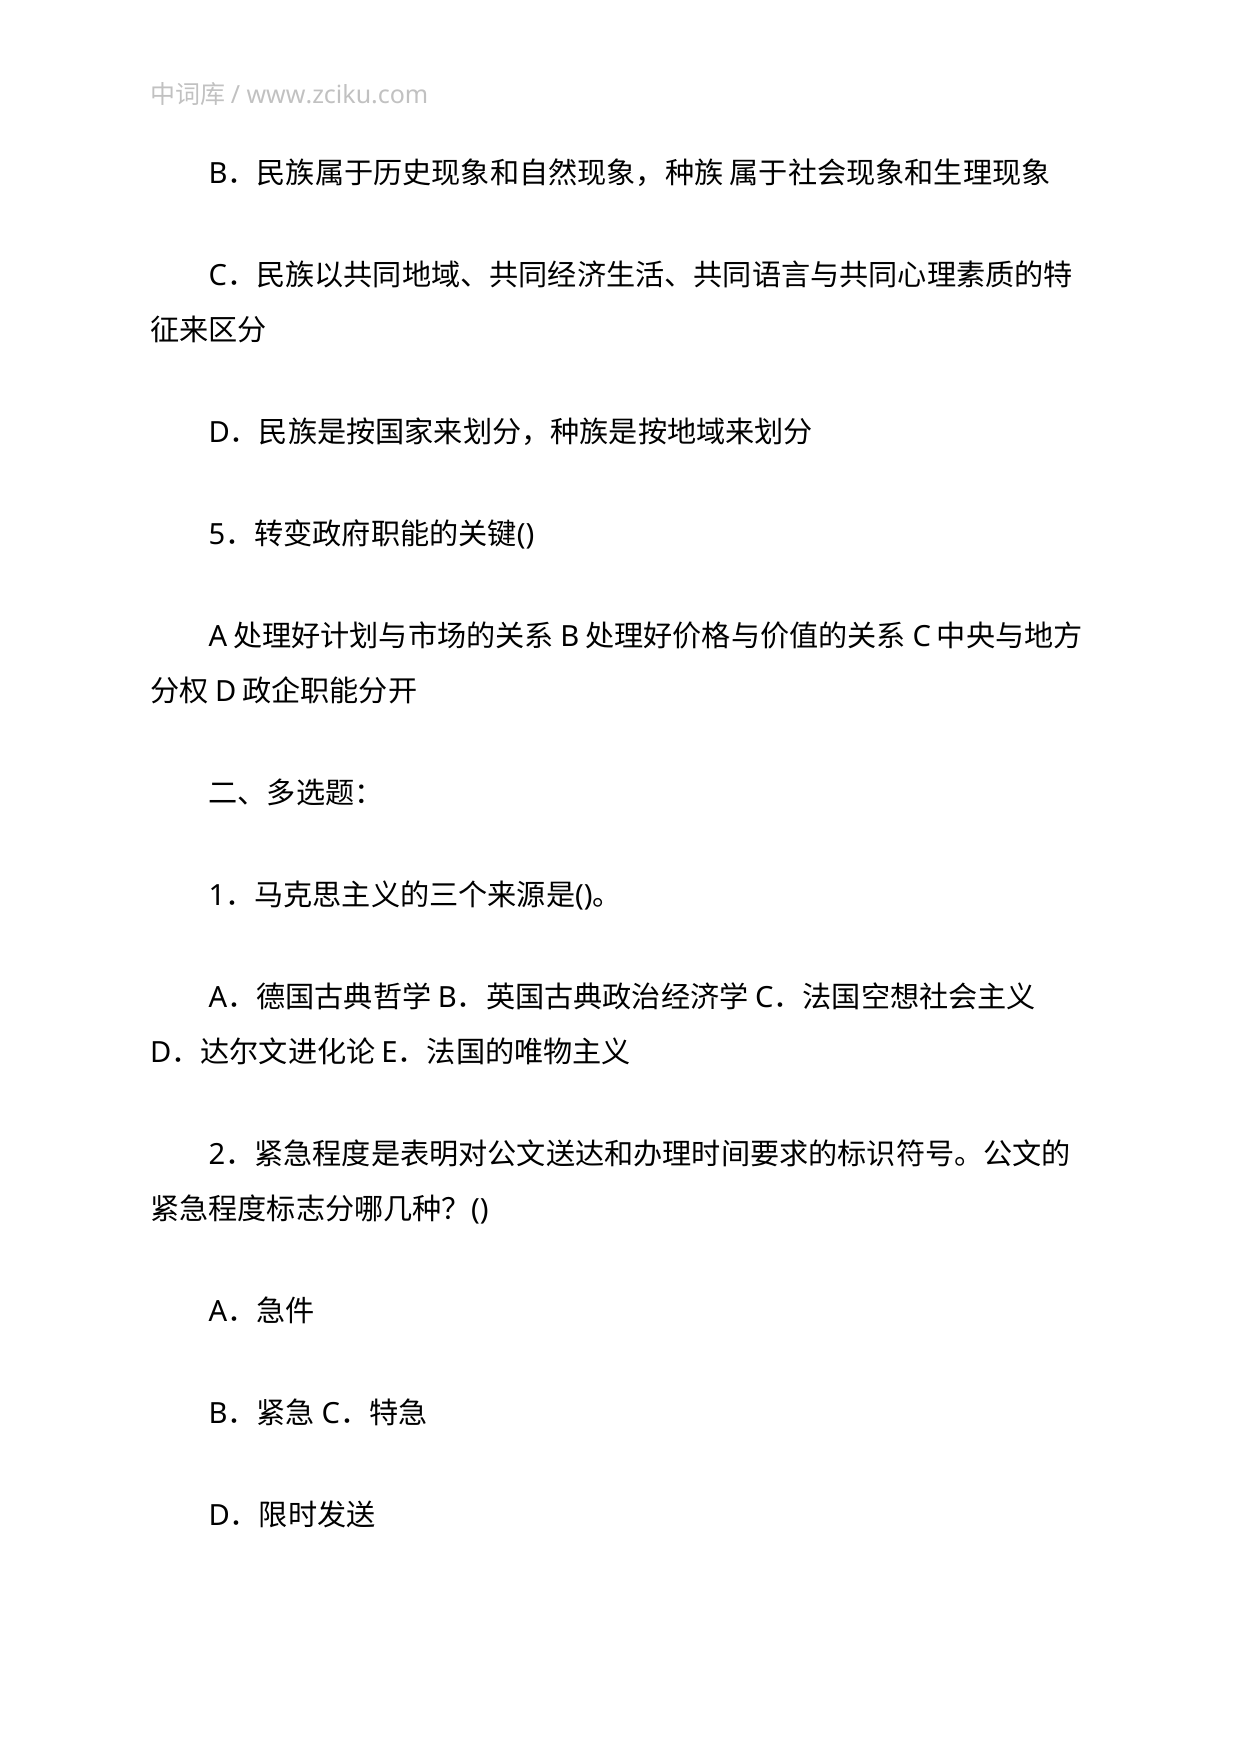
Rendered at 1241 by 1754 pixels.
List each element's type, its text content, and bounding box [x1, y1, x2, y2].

text 二、多选题： [150, 770, 1090, 812]
text A处理好计划与市场的关系 B处理好价格与价值的关系 C中央与地方分权 D政企职能分开 [150, 613, 1090, 710]
text C．民族以共同地域、共同经济生活、共同语言与共同心理素质的特征来区分 [150, 252, 1090, 349]
text B．紧急 C．特急 [150, 1389, 1090, 1432]
text 1．马克思主义的三个来源是()。 [150, 871, 1090, 914]
text D．民族是按国家来划分，种族是按地域来划分 [150, 409, 1090, 451]
text A．急件 [150, 1287, 1090, 1330]
text A．德国古典哲学 B．英国古典政治经济学 C．法国空想社会主义 D．达尔文进化论E．法国的唯物主义 [150, 973, 1090, 1071]
text B．民族属于历史现象和自然现象，种族 属于社会现象和生理现象 [150, 150, 1090, 192]
text 5．转变政府职能的关键() [150, 511, 1090, 553]
text 2．紧急程度是表明对公文送达和办理时间要求的标识符号。公文的紧急程度标志分哪几种？() [150, 1130, 1090, 1228]
text D．限时发送 [150, 1491, 1090, 1534]
